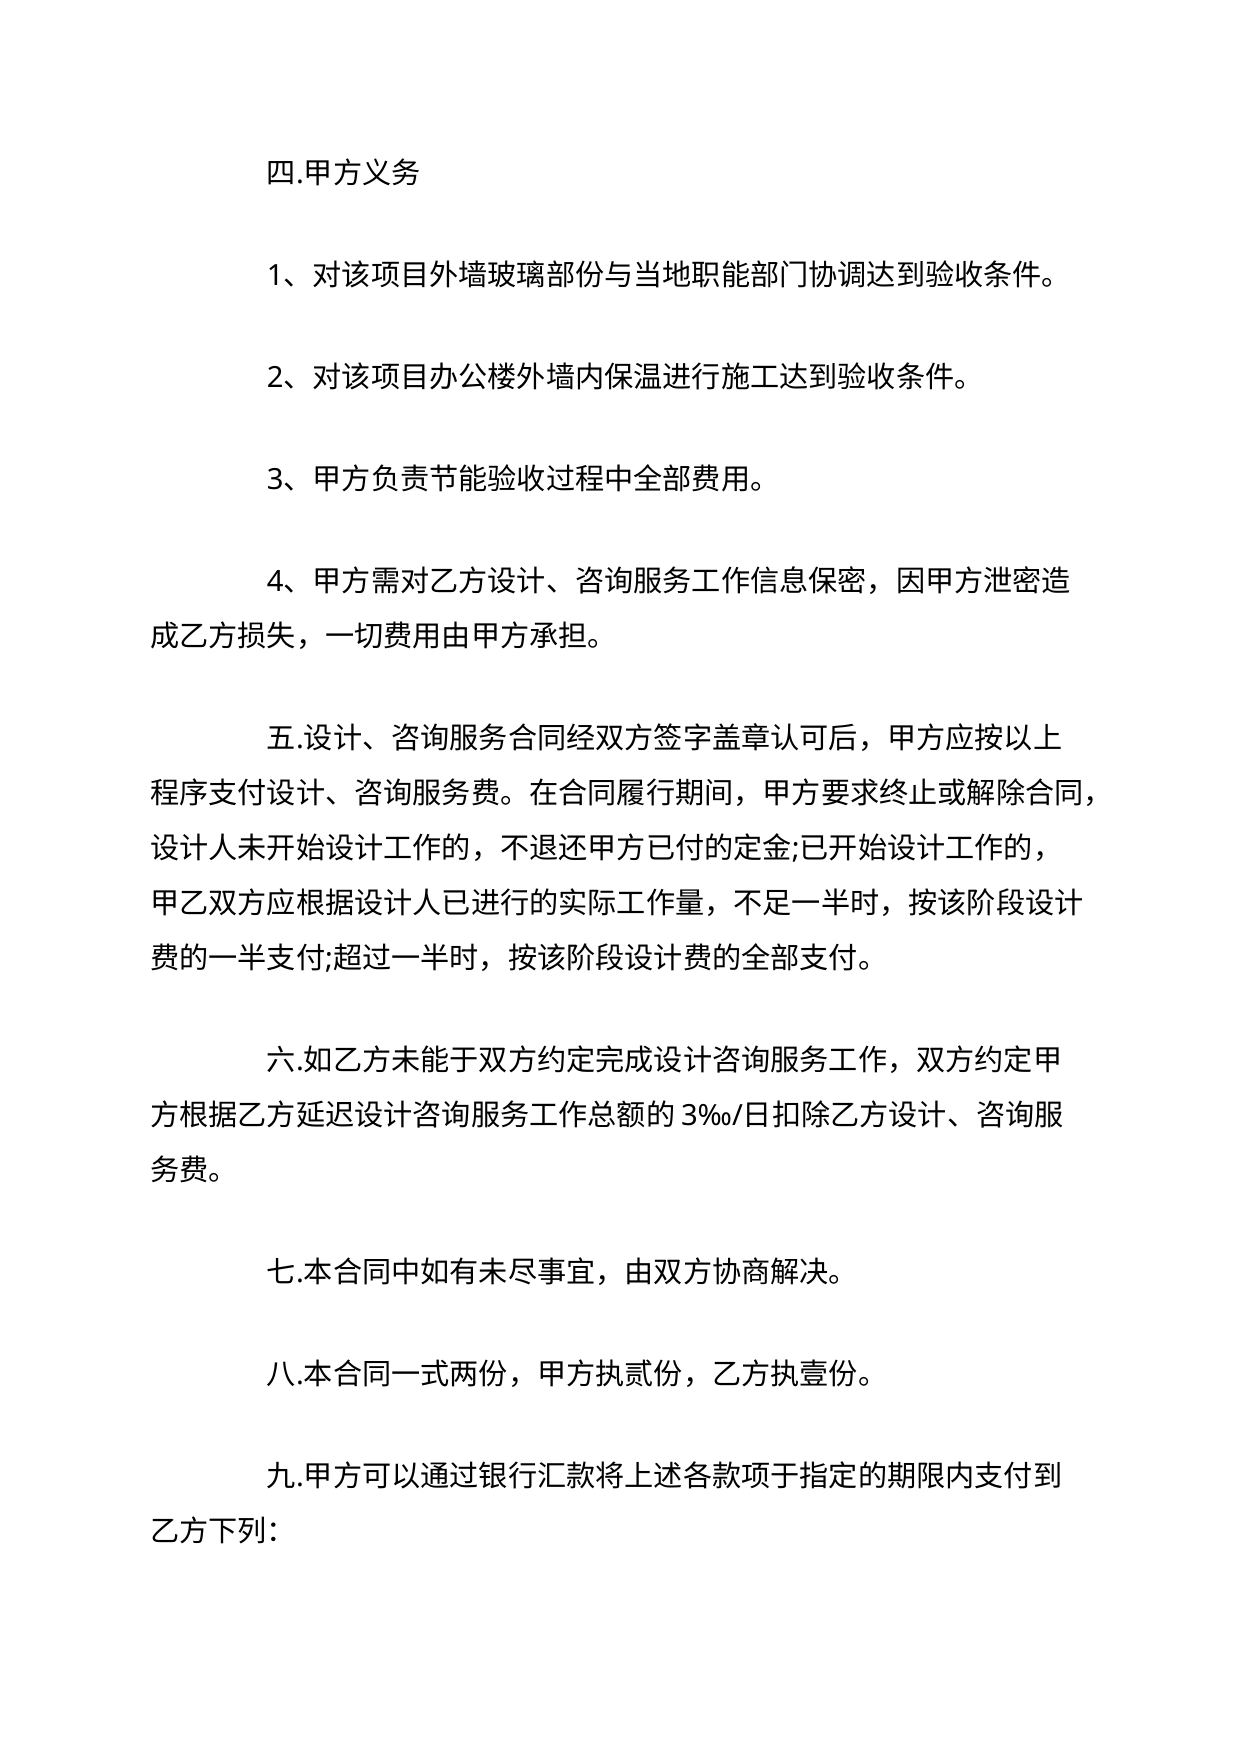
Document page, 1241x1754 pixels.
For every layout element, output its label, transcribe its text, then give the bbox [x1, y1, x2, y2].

text 1、对该项目外墙玻璃部份与当地职能部门协调达到验收条件。 [150, 252, 1090, 294]
text 六.如乙方未能于双方约定完成设计咨询服务工作，双方约定甲方根据乙方延迟设计咨询服务工作总额的3‰/日扣除乙方设计、咨询服务费。 [150, 1036, 1090, 1189]
text 九.甲方可以通过银行汇款将上述各款项于指定的期限内支付到乙方下列： [150, 1452, 1090, 1549]
text 3、甲方负责节能验收过程中全部费用。 [150, 456, 1090, 498]
text 八.本合同一式两份，甲方执贰份，乙方执壹份。 [150, 1350, 1090, 1393]
text 2、对该项目办公楼外墙内保温进行施工达到验收条件。 [150, 354, 1090, 396]
text 五.设计、咨询服务合同经双方签字盖章认可后，甲方应按以上程序支付设计、咨询服务费。在合同履行期间，甲方要求终止或解除合同，设计人未开始设计工作的，不退还甲方已付的定金;已开始设计工作的，甲乙双方应根据设计人已进行的实际工作量，不足一半时，按该阶段设计费的一半支付;超过一半时，按该阶段设计费的全部支付。 [150, 715, 1090, 977]
text 4、甲方需对乙方设计、咨询服务工作信息保密，因甲方泄密造成乙方损失，一切费用由甲方承担。 [150, 558, 1090, 655]
text 七.本合同中如有未尽事宜，由双方协商解决。 [150, 1248, 1090, 1291]
text 四.甲方义务 [150, 150, 1090, 192]
